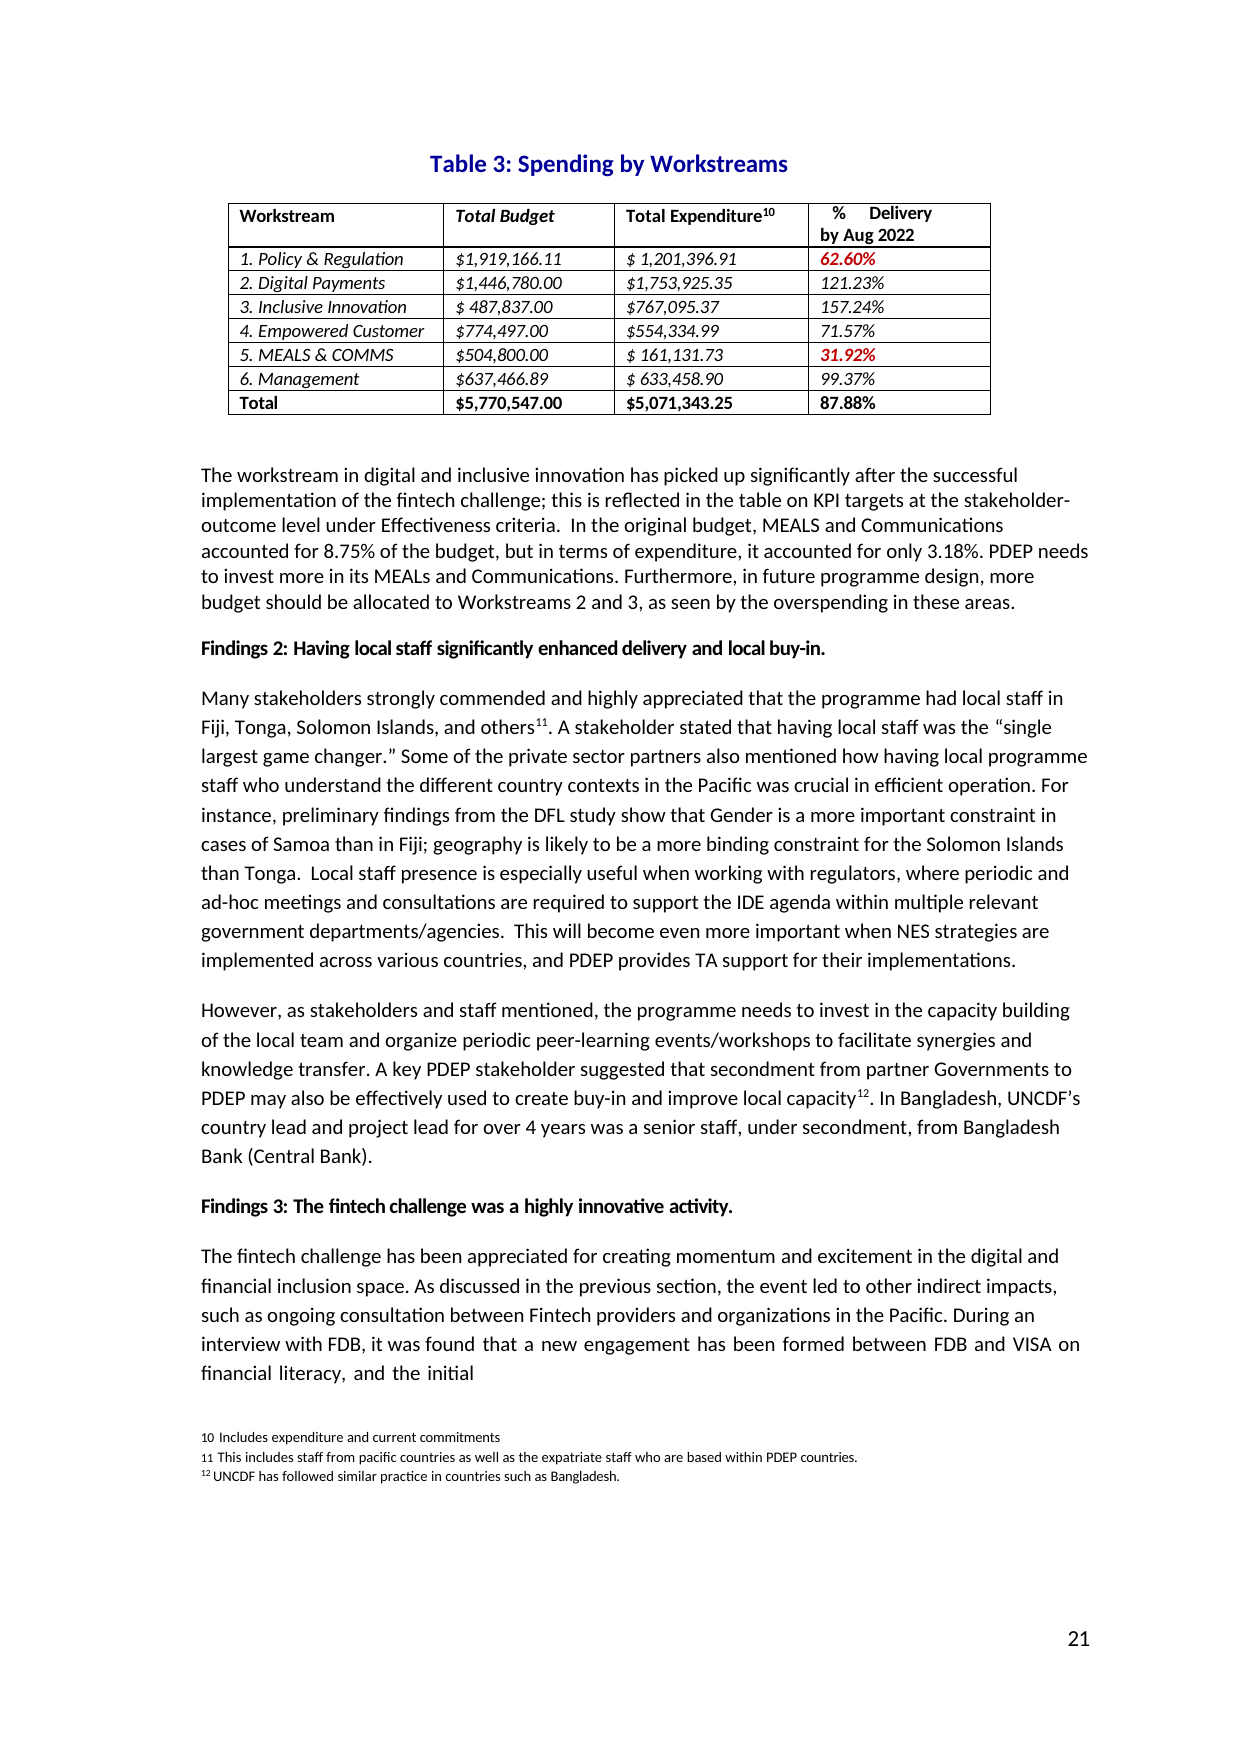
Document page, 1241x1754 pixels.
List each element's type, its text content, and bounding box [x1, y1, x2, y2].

table_cell 71.57% [809, 319, 990, 342]
text The fintech challenge has been appreciated for creating momentum and excitement in the digital and financial inclusion space. As discussed in the previous section, the event led to other indirect impacts, such as ongoing consultation between Fintech providers and organizations in the Pacific. During an interview with FDB, it was found that a new engagement has been formed between FDB and VISA on financial literacy, and the initial [201, 1244, 1091, 1386]
table_cell 6. Management [229, 367, 443, 390]
table_header Total Budget [444, 204, 614, 246]
table_header Workstream [229, 204, 443, 246]
text However, as stakeholders and staff mentioned, the programme needs to invest in the capacity building of the local team and organize periodic peer-learning events/workshops to facilitate synergies and knowledge transfer. A key PDEP stakeholder suggested that secondment from partner Governments to PDEP may also be effectively used to create buy-in and improve local capacity12. In Bangladesh, UNCDF’s country lead and project lead for over 4 years was a senior staff, under secondment, from Bangladesh Bank (Central Bank). [201, 998, 1091, 1169]
table_cell $1,753,925.35 [615, 271, 808, 294]
table_cell $767,095.37 [615, 295, 808, 318]
subtitle Findings 2: Having local staff significantly enhanced delivery and local buy-in. [201, 635, 1240, 660]
table_cell $504,800.00 [444, 343, 614, 366]
table_cell $ 633,458.90 [615, 367, 808, 390]
table_cell 1. Policy & Regulation [229, 248, 443, 270]
table_cell 87.88% [809, 391, 990, 414]
text 12 UNCDF has followed similar practice in countries such as Bangladesh. [201, 1467, 1240, 1485]
text Many stakeholders strongly commended and highly appreciated that the programme had local staff in Fiji, Tonga, Solomon Islands, and others11. A stakeholder stated that having local staff was the “single largest game changer.” Some of the private sector partners also mentioned how having local programme staff who understand the different country contexts in the Pacific was crucial in efficient operation. For instance, preliminary findings from the DFL study show that Gender is a more important constraint in cases of Samoa than in Fiji; geography is likely to be a more binding constraint for the Solomon Islands than Tonga. Local staff presence is especially useful when working with regulators, where periodic and ad-hoc meetings and consultations are required to support the IDE agenda within multiple relevant government departments/agencies. This will become even more important when NES strategies are implemented across various countries, and PDEP provides TA support for their implementations. [201, 685, 1091, 973]
table_cell 5. MEALS & COMMS [229, 343, 443, 366]
table_cell $637,466.89 [444, 367, 614, 390]
list This includes staff from pacific countries as well as the expatriate staff who are based within PDEP countries. [201, 1448, 1240, 1466]
table_cell $1,919,166.11 [444, 248, 614, 270]
table_cell Total [229, 391, 443, 414]
table_cell $ 161,131.73 [615, 343, 808, 366]
table_cell $1,446,780.00 [444, 271, 614, 294]
table_cell $ 1,201,396.91 [615, 248, 808, 270]
subtitle Table 3: Spending by Workstreams [430, 148, 861, 178]
table_cell $5,071,343.25 [615, 391, 808, 414]
table_cell $ 487,837.00 [444, 295, 614, 318]
table_header % Delivery by Aug 2022 [809, 204, 990, 246]
table_cell 99.37% [809, 367, 990, 390]
table_cell $554,334.99 [615, 319, 808, 342]
table_cell 121.23% [809, 271, 990, 294]
table_cell $5,770,547.00 [444, 391, 614, 414]
table_cell 4. Empowered Customer [229, 319, 443, 342]
table_cell 2. Digital Payments [229, 271, 443, 294]
table_cell 3. Inclusive Innovation [229, 295, 443, 318]
table_header Total Expenditure10 [615, 204, 808, 246]
table_cell 157.24% [809, 295, 990, 318]
subtitle Findings 3: The fintech challenge was a highly innovative activity. [201, 1193, 1240, 1219]
text The workstream in digital and inclusive innovation has picked up significantly after the successful implementation of the fintech challenge; this is reflected in the table on KPI targets at the stakeholder-outcome level under Effectiveness criteria. In the original budget, MEALS and Communications accounted for 8.75% of the budget, but in terms of expenditure, it accounted for only 3.18%. PDEP needs to invest more in its MEALs and Communications. Furthermore, in future programme design, more budget should be allocated to Workstreams 2 and 3, as seen by the overspending in these areas. [201, 462, 1090, 614]
table_cell $774,497.00 [444, 319, 614, 342]
list Includes expenditure and current commitments [201, 1428, 1240, 1446]
table_cell 31.92% [809, 343, 990, 366]
table_cell 62.60% [809, 248, 990, 270]
